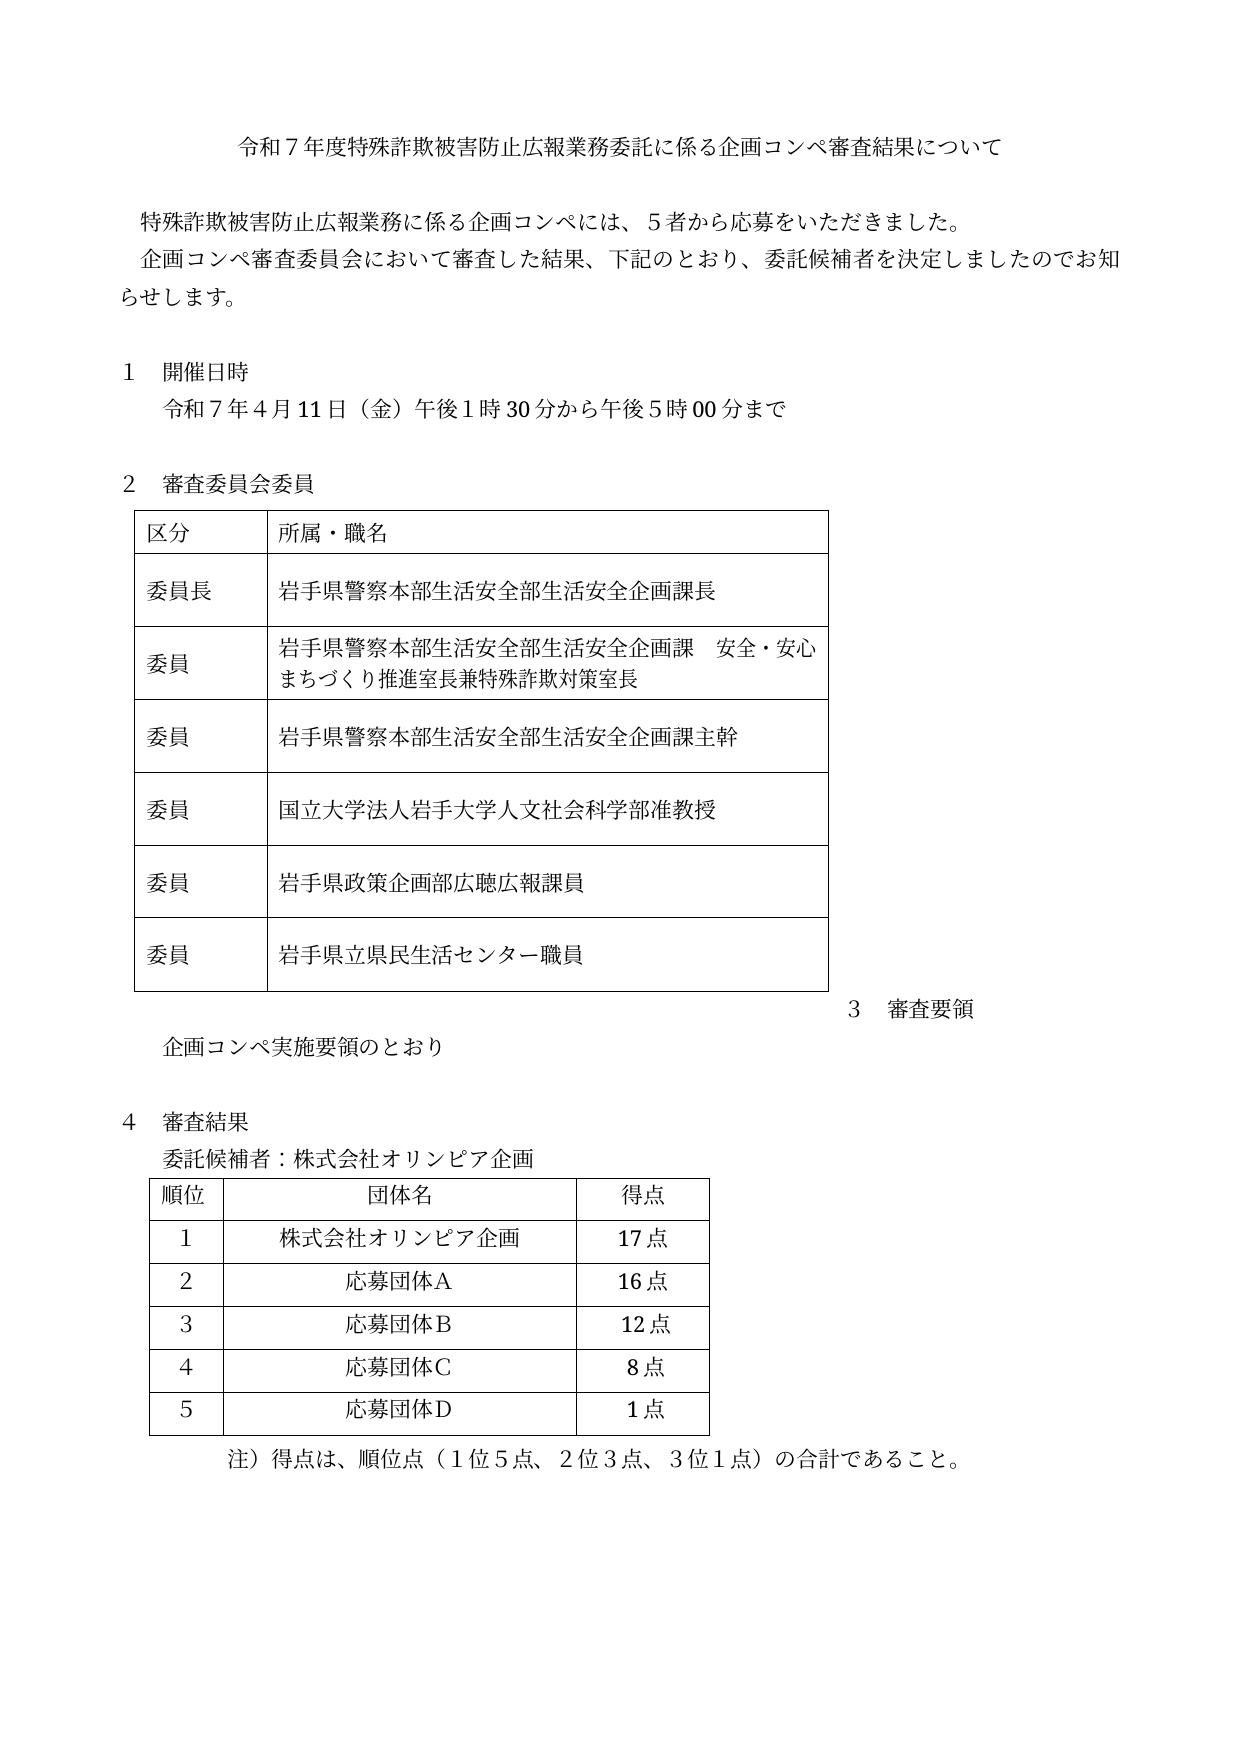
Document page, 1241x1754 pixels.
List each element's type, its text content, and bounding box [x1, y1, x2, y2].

table_cell 応募団体Ｂ [224, 1307, 576, 1349]
text ４ 審査結果 [118, 1102, 1122, 1139]
table_cell 委員 [135, 918, 267, 991]
table_cell ５ [150, 1393, 223, 1434]
table_cell 岩手県警察本部生活安全部生活安全企画課 安全・安心まちづくり推進室長兼特殊詐欺対策室長 [268, 627, 828, 698]
table_cell 委員 [135, 627, 267, 698]
table_cell 岩手県政策企画部広聴広報課員 [268, 846, 828, 917]
text 令和７年４月11日（金）午後１時30分から午後５時00分まで [118, 389, 1122, 427]
table_cell 8点 [577, 1350, 709, 1392]
text 注）得点は、順位点（１位５点、２位３点、３位１点）の合計であること。 [118, 1439, 1122, 1477]
table_cell 1点 [577, 1393, 709, 1434]
table_header 所属・職名 [268, 511, 828, 553]
table_cell 委員長 [135, 554, 267, 626]
text １ 開催日時 [118, 352, 1122, 389]
text ２ 審査委員会委員 [118, 464, 1122, 502]
table_cell 応募団体Ｄ [224, 1393, 576, 1434]
text 委託候補者：株式会社オリンピア企画 [118, 1139, 1122, 1177]
table_cell 委員 [135, 773, 267, 845]
text 企画コンペ審査委員会において審査した結果、下記のとおり、委託候補者を決定しましたのでお知らせします。 [118, 239, 1122, 314]
table_cell 応募団体Ｃ [224, 1350, 576, 1392]
table_cell １ [150, 1221, 223, 1263]
table_cell 委員 [135, 846, 267, 917]
table_cell 国立大学法人岩手大学人文社会科学部准教授 [268, 773, 828, 845]
text ３ 審査要領 [118, 989, 1122, 1027]
table_header 団体名 [224, 1179, 576, 1220]
text 令和７年度特殊詐欺被害防止広報業務委託に係る企画コンペ審査結果について [118, 127, 1122, 164]
table_cell 岩手県警察本部生活安全部生活安全企画課長 [268, 554, 828, 626]
table_header 得点 [577, 1179, 709, 1220]
table_cell ４ [150, 1350, 223, 1392]
table_cell 応募団体Ａ [224, 1264, 576, 1306]
table_cell 17点 [577, 1221, 709, 1263]
text 企画コンペ実施要領のとおり [118, 1027, 1122, 1064]
table_header 区分 [135, 511, 267, 553]
table_cell 16点 [577, 1264, 709, 1306]
table_cell 株式会社オリンピア企画 [224, 1221, 576, 1263]
table_cell 委員 [135, 700, 267, 772]
table_cell ２ [150, 1264, 223, 1306]
text 特殊詐欺被害防止広報業務に係る企画コンペには、５者から応募をいただきました。 [118, 202, 1137, 239]
table_cell ３ [150, 1307, 223, 1349]
table_header 順位 [150, 1179, 223, 1220]
table_cell 12点 [577, 1307, 709, 1349]
table_cell 岩手県立県民生活センター職員 [268, 918, 828, 991]
table_cell 岩手県警察本部生活安全部生活安全企画課主幹 [268, 700, 828, 772]
